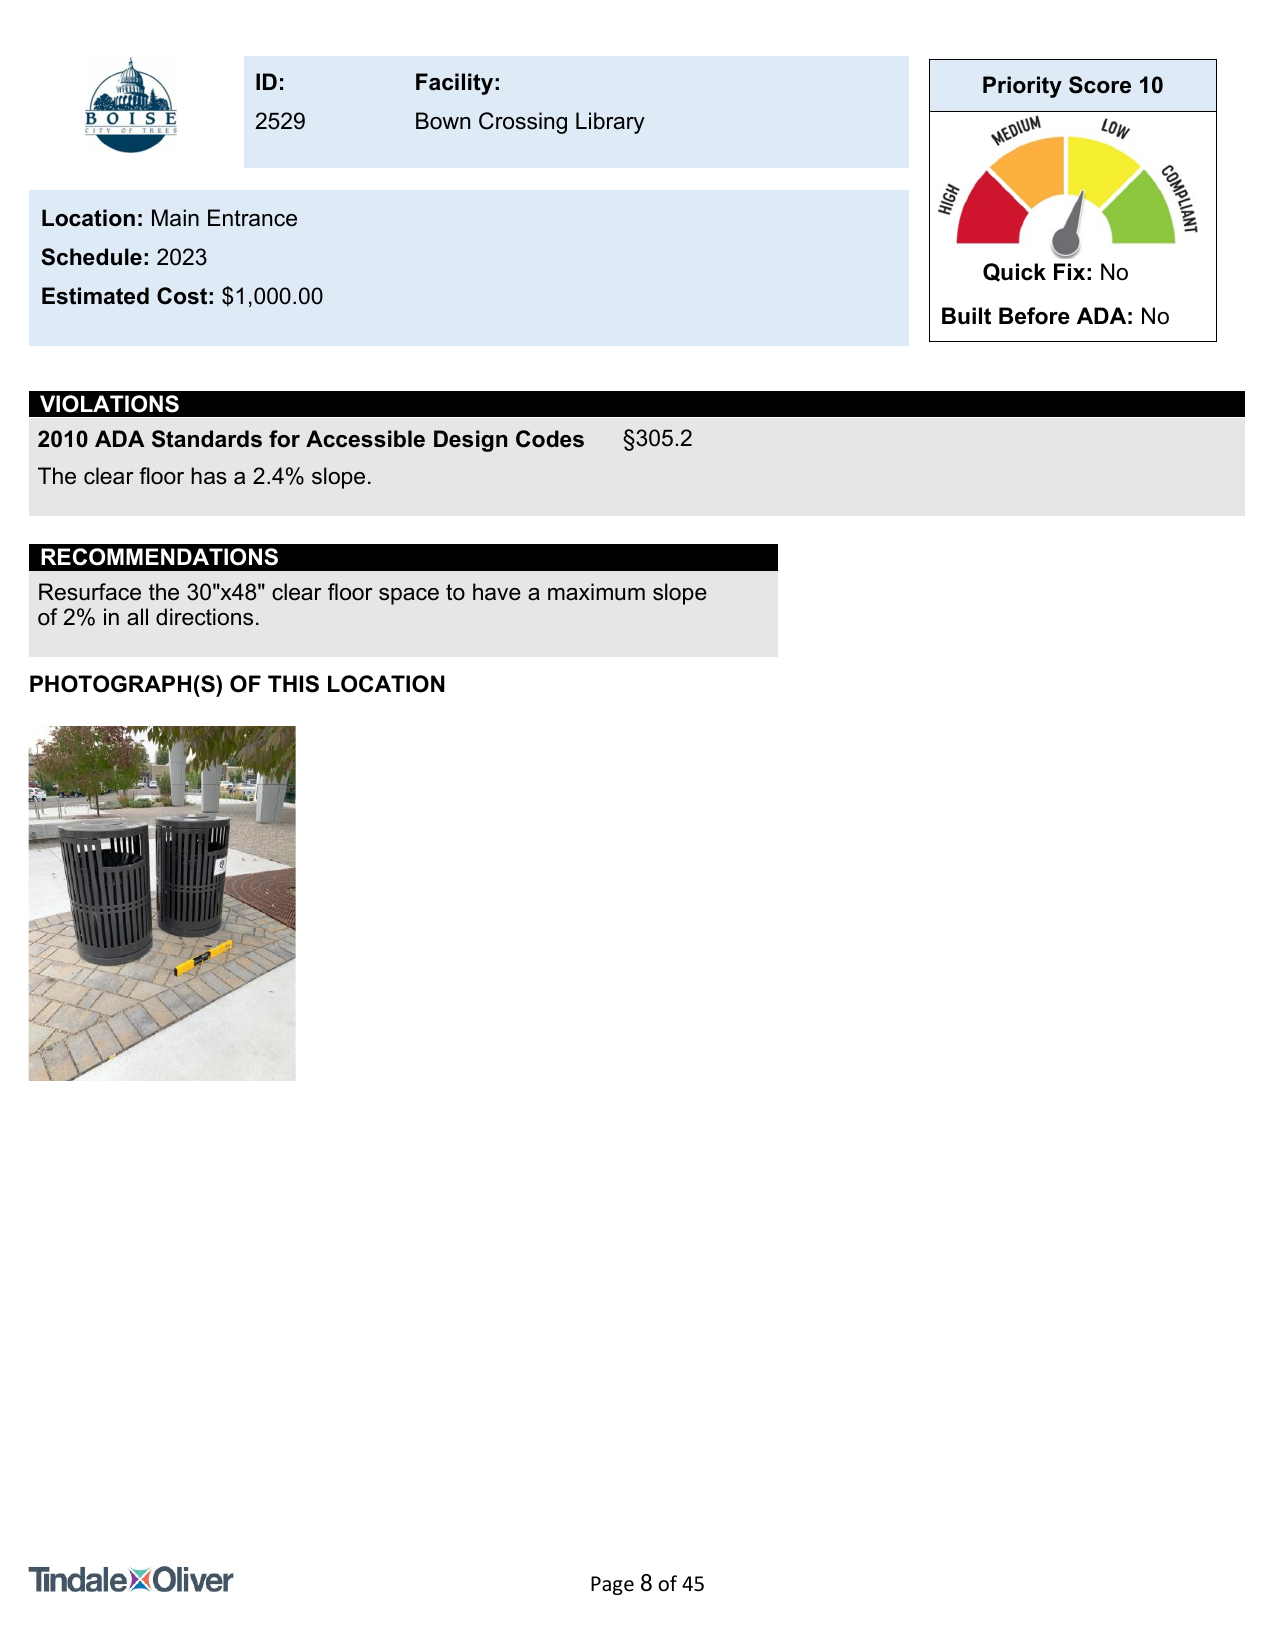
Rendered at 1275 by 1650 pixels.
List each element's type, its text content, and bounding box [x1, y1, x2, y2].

picture [28, 1566, 234, 1592]
table_header VIOLATIONS [29, 391, 1245, 417]
table_header [29, 56, 243, 168]
subtitle PHOTOGRAPH(S) OF THIS LOCATION [28, 671, 1246, 698]
table_header ID: 2529 [244, 56, 403, 168]
picture [938, 112, 1201, 259]
table_cell Resurface the 30"x48" clear floor space to have a maximum slope of 2% in all directions. [29, 571, 778, 657]
table_cell Quick Fix: No Built Before ADA: No [930, 112, 1216, 341]
table_cell 2010 ADA Standards for Accessible Design Codes §305.2 The clear floor has a 2.4% slope. [29, 418, 1245, 516]
table_header Facility: Bown Crossing Library [403, 56, 909, 168]
table_header Priority Score 10 [930, 60, 1216, 111]
picture [28, 726, 296, 1081]
picture [84, 56, 178, 154]
table_header RECOMMENDATIONS [29, 544, 778, 571]
table_header Location: Main Entrance Schedule: 2023 Estimated Cost: $1,000.00 [29, 190, 909, 346]
